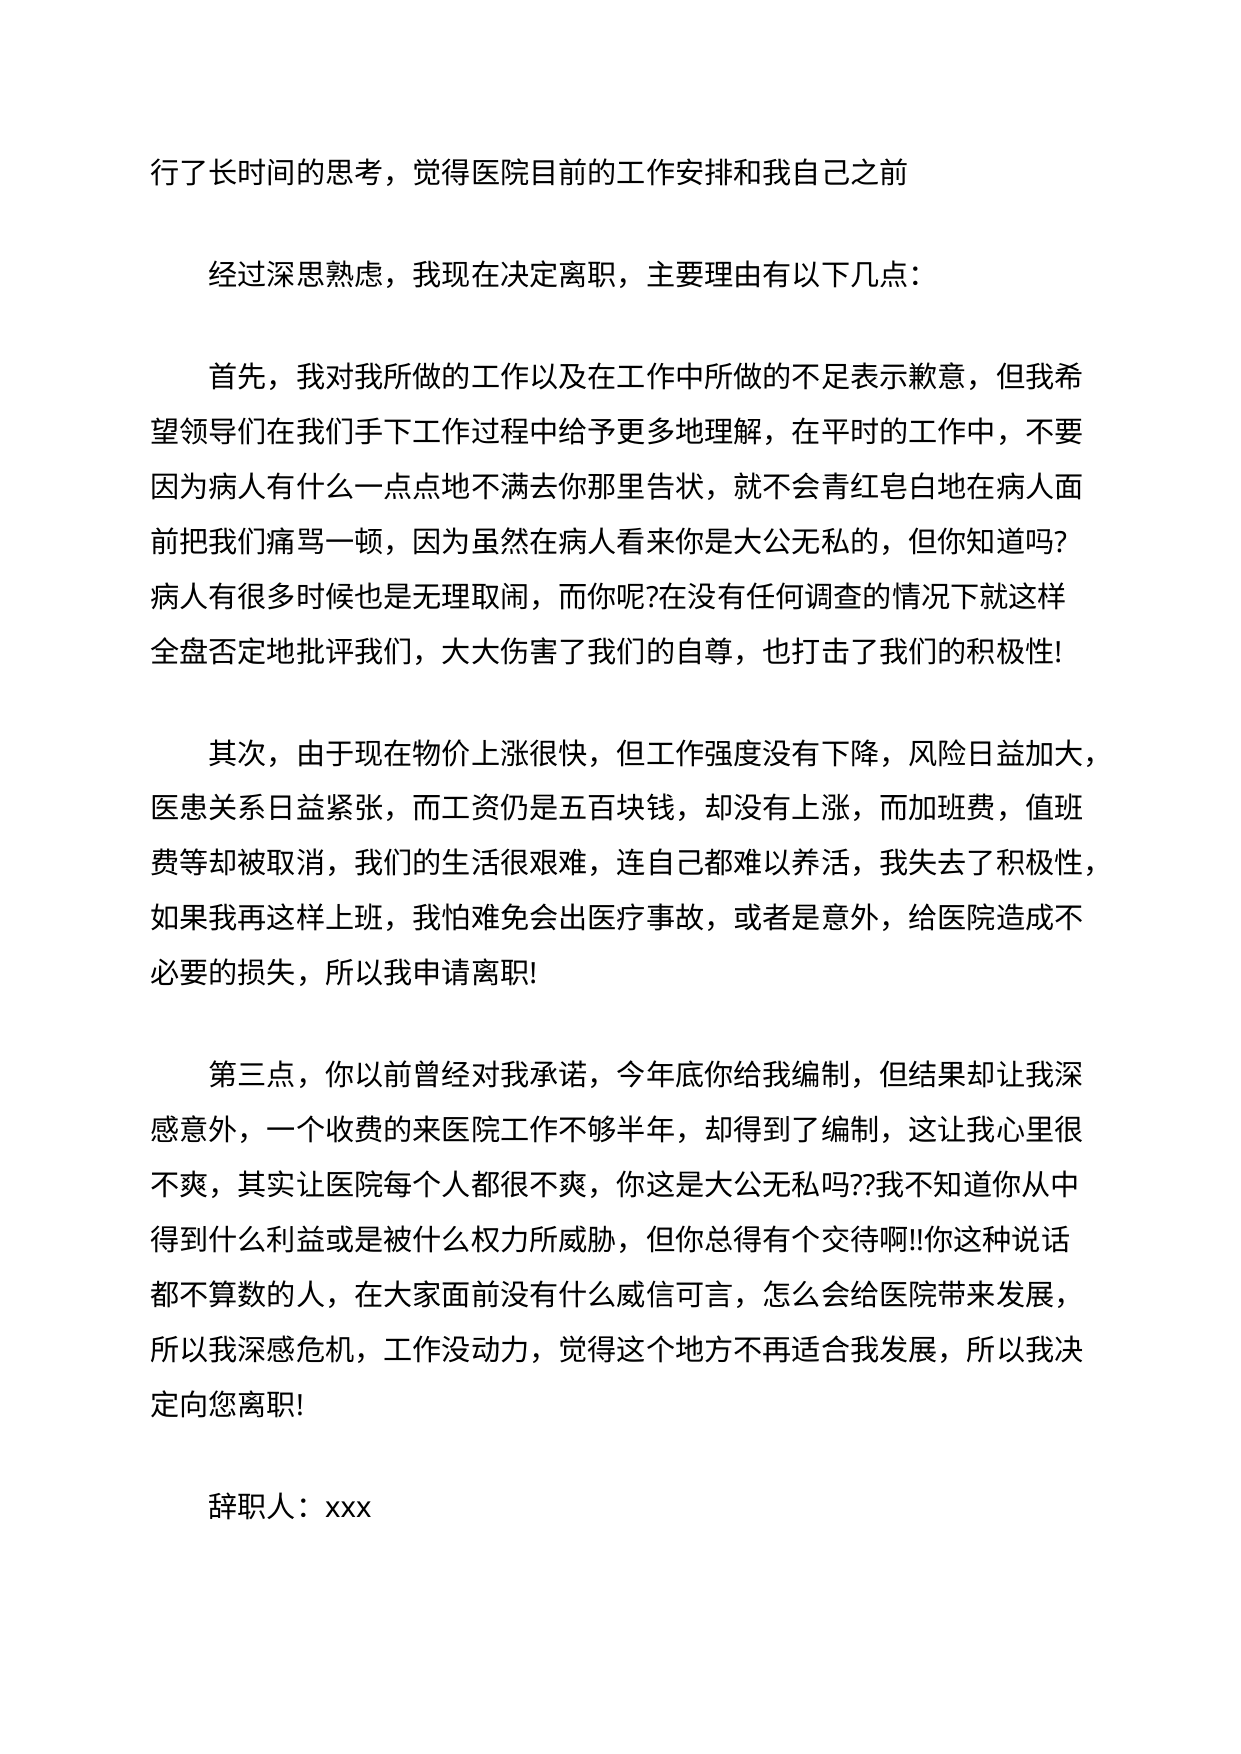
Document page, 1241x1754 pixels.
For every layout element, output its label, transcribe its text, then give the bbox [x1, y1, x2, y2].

text 经过深思熟虑，我现在决定离职，主要理由有以下几点： [150, 252, 1090, 294]
text 首先，我对我所做的工作以及在工作中所做的不足表示歉意，但我希望领导们在我们手下工作过程中给予更多地理解，在平时的工作中，不要因为病人有什么一点点地不满去你那里告状，就不会青红皂白地在病人面前把我们痛骂一顿，因为虽然在病人看来你是大公无私的，但你知道吗?病人有很多时候也是无理取闹，而你呢?在没有任何调查的情况下就这样全盘否定地批评我们，大大伤害了我们的自尊，也打击了我们的积极性! [150, 353, 1090, 671]
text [150, 150, 1090, 192]
text 第三点，你以前曾经对我承诺，今年底你给我编制，但结果却让我深感意外，一个收费的来医院工作不够半年，却得到了编制，这让我心里很不爽，其实让医院每个人都很不爽，你这是大公无私吗??我不知道你从中得到什么利益或是被什么权力所威胁，但你总得有个交待啊!!你这种说话都不算数的人，在大家面前没有什么威信可言，怎么会给医院带来发展，所以我深感危机，工作没动力，觉得这个地方不再适合我发展，所以我决定向您离职! [150, 1052, 1090, 1424]
text 辞职人：xxx [150, 1483, 1090, 1526]
text 其次，由于现在物价上涨很快，但工作强度没有下降，风险日益加大，医患关系日益紧张，而工资仍是五百块钱，却没有上涨，而加班费，值班费等却被取消，我们的生活很艰难，连自己都难以养活，我失去了积极性，如果我再这样上班，我怕难免会出医疗事故，或者是意外，给医院造成不必要的损失，所以我申请离职! [150, 730, 1090, 992]
